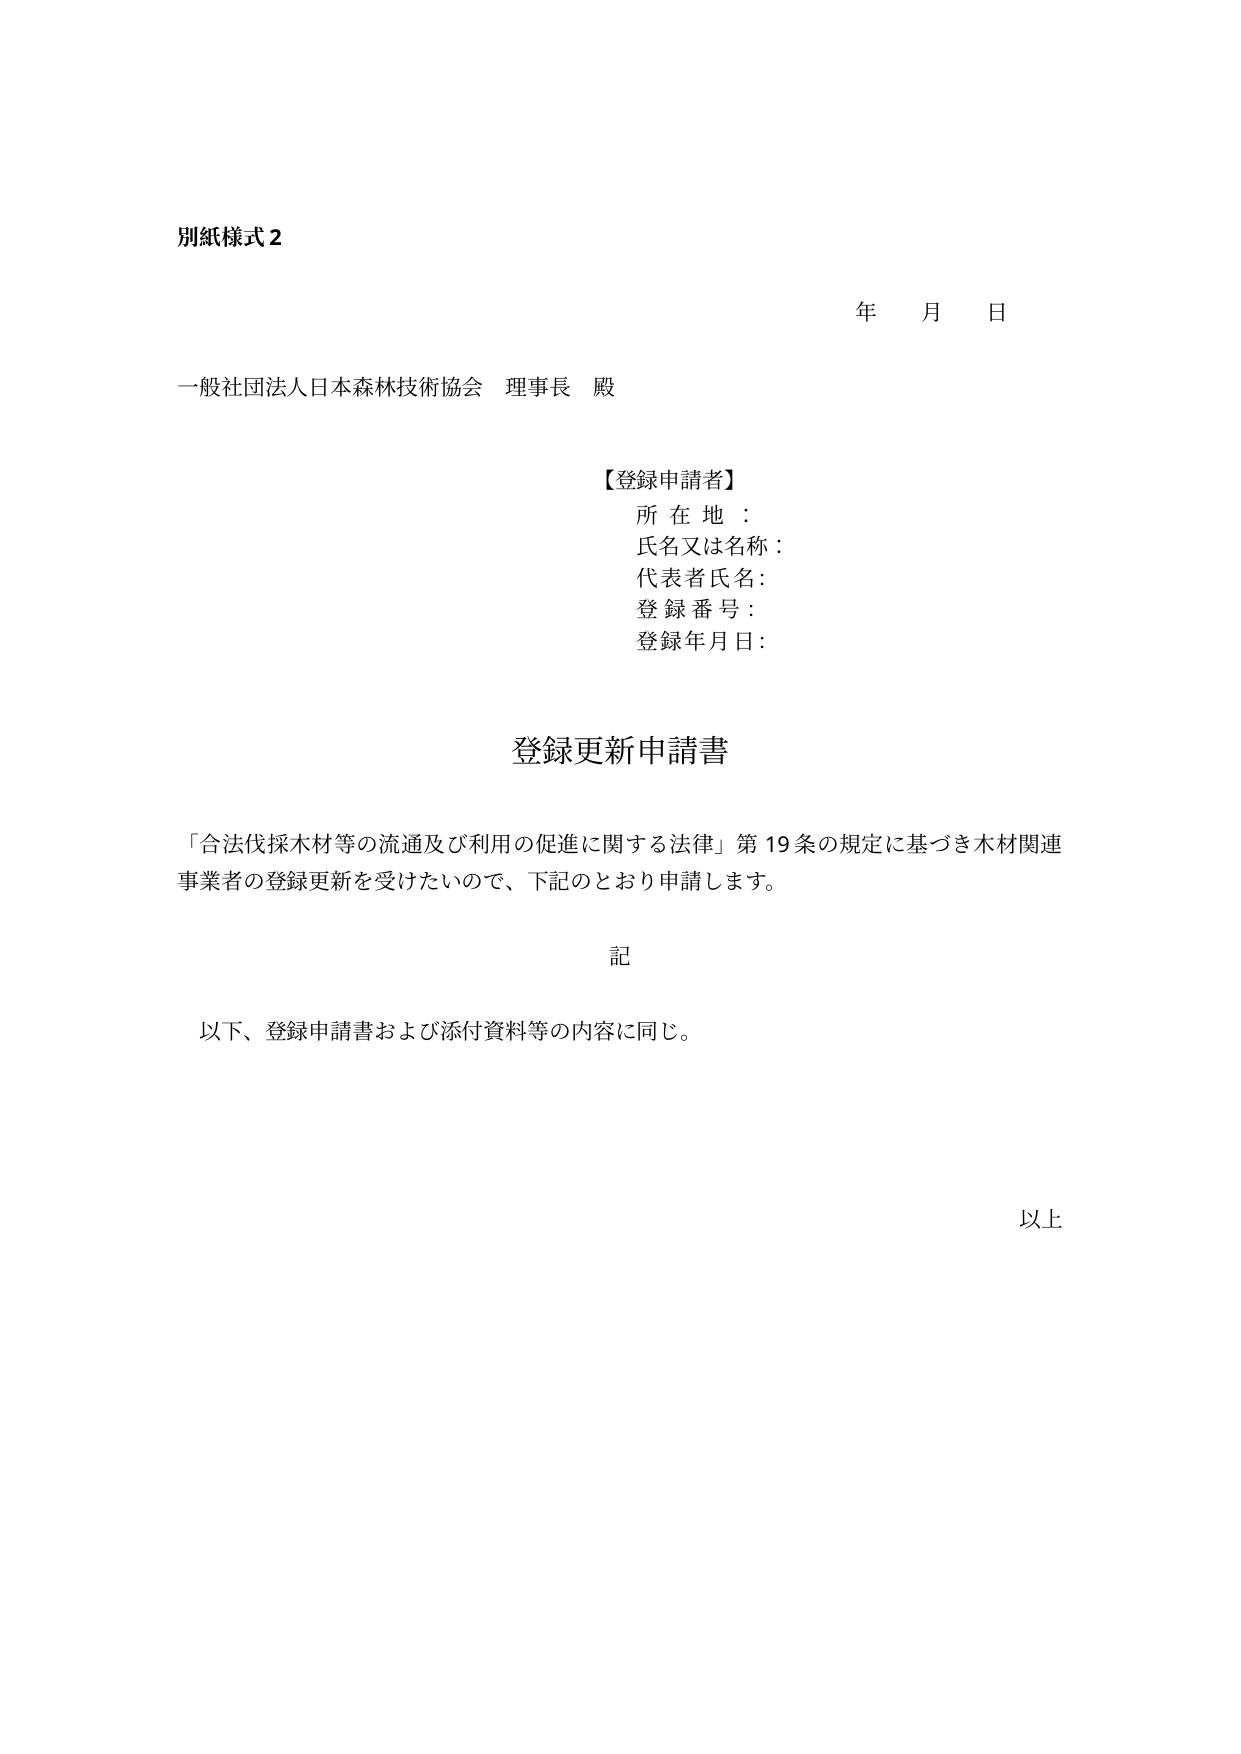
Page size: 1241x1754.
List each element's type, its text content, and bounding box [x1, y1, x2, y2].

text 年 月 日 [812, 292, 1063, 329]
text 以下、登録申請書および添付資料等の内容に同じ。 [177, 1012, 1063, 1049]
text 所在地： [637, 498, 1063, 529]
text 一般社団法人日本森林技術協会 理事長 殿 [177, 367, 1063, 404]
text 氏名又は名称： [637, 529, 1063, 561]
text 【登録申請者】 [593, 461, 1063, 498]
text 以上 [177, 1199, 1063, 1237]
text 登録番号： [637, 592, 1063, 624]
text 登録更新申請書 [177, 712, 1063, 787]
text 登録年月日： [637, 624, 1063, 655]
subtitle 記 [177, 937, 1063, 974]
text 代表者氏名： [637, 561, 1063, 592]
text 別紙様式2 [177, 217, 1063, 254]
text 「合法伐採木材等の流通及び利用の促進に関する法律」第19条の規定に基づき木材関連事業者の登録更新を受けたいので、下記のとおり申請します。 [177, 824, 1063, 899]
